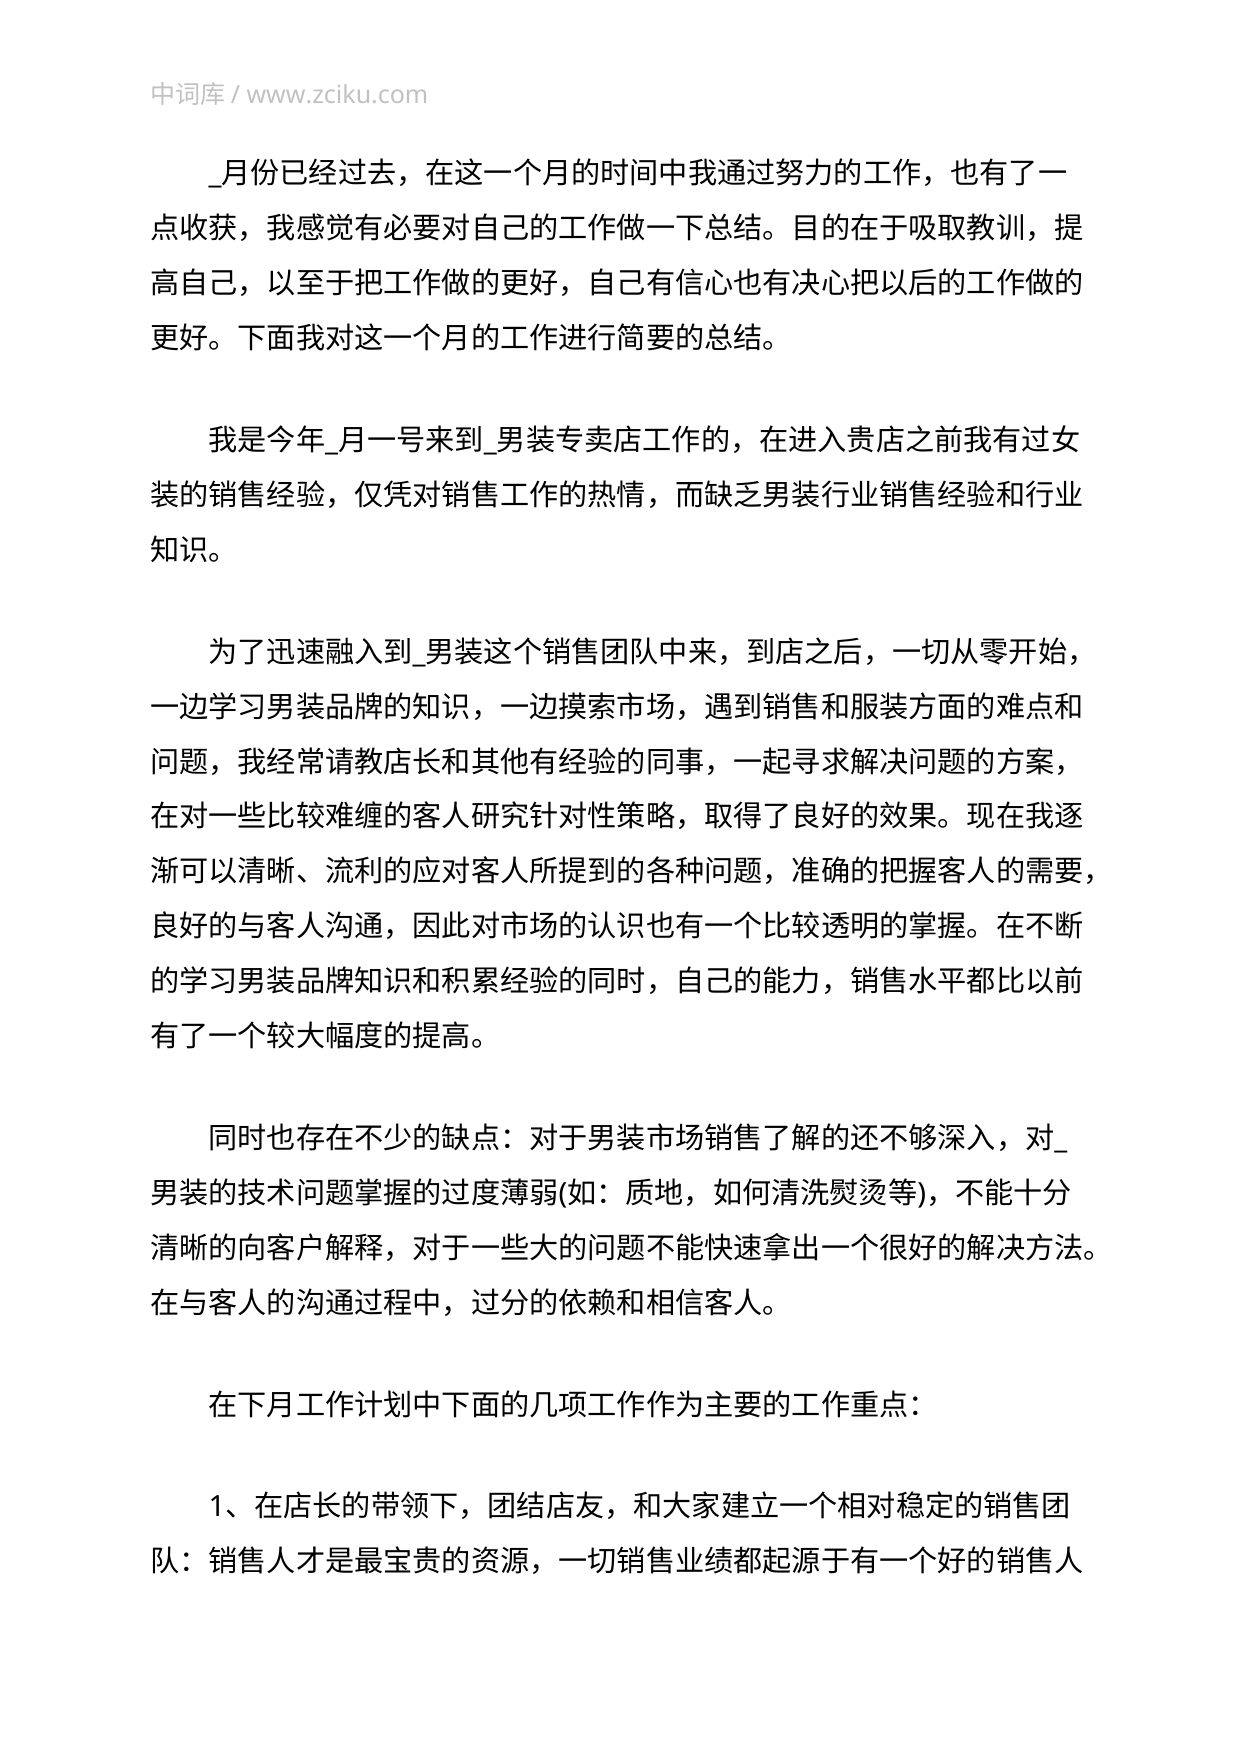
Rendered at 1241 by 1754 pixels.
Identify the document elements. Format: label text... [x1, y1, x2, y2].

text 为了迅速融入到_男装这个销售团队中来，到店之后，一切从零开始，一边学习男装品牌的知识，一边摸索市场，遇到销售和服装方面的难点和问题，我经常请教店长和其他有经验的同事，一起寻求解决问题的方案，在对一些比较难缠的客人研究针对性策略，取得了良好的效果。现在我逐渐可以清晰、流利的应对客人所提到的各种问题，准确的把握客人的需要，良好的与客人沟通，因此对市场的认识也有一个比较透明的掌握。在不断的学习男装品牌知识和积累经验的同时，自己的能力，销售水平都比以前有了一个较大幅度的提高。 [150, 628, 1090, 1055]
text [150, 1483, 1090, 1580]
text 同时也存在不少的缺点：对于男装市场销售了解的还不够深入，对_男装的技术问题掌握的过度薄弱(如：质地，如何清洗熨烫等)，不能十分清晰的向客户解释，对于一些大的问题不能快速拿出一个很好的解决方法。在与客人的沟通过程中，过分的依赖和相信客人。 [150, 1114, 1090, 1322]
text _月份已经过去，在这一个月的时间中我通过努力的工作，也有了一点收获，我感觉有必要对自己的工作做一下总结。目的在于吸取教训，提高自己，以至于把工作做的更好，自己有信心也有决心把以后的工作做的更好。下面我对这一个月的工作进行简要的总结。 [150, 150, 1090, 357]
text 我是今年_月一号来到_男装专卖店工作的，在进入贵店之前我有过女装的销售经验，仅凭对销售工作的热情，而缺乏男装行业销售经验和行业知识。 [150, 417, 1090, 569]
text 在下月工作计划中下面的几项工作作为主要的工作重点： [150, 1381, 1090, 1423]
